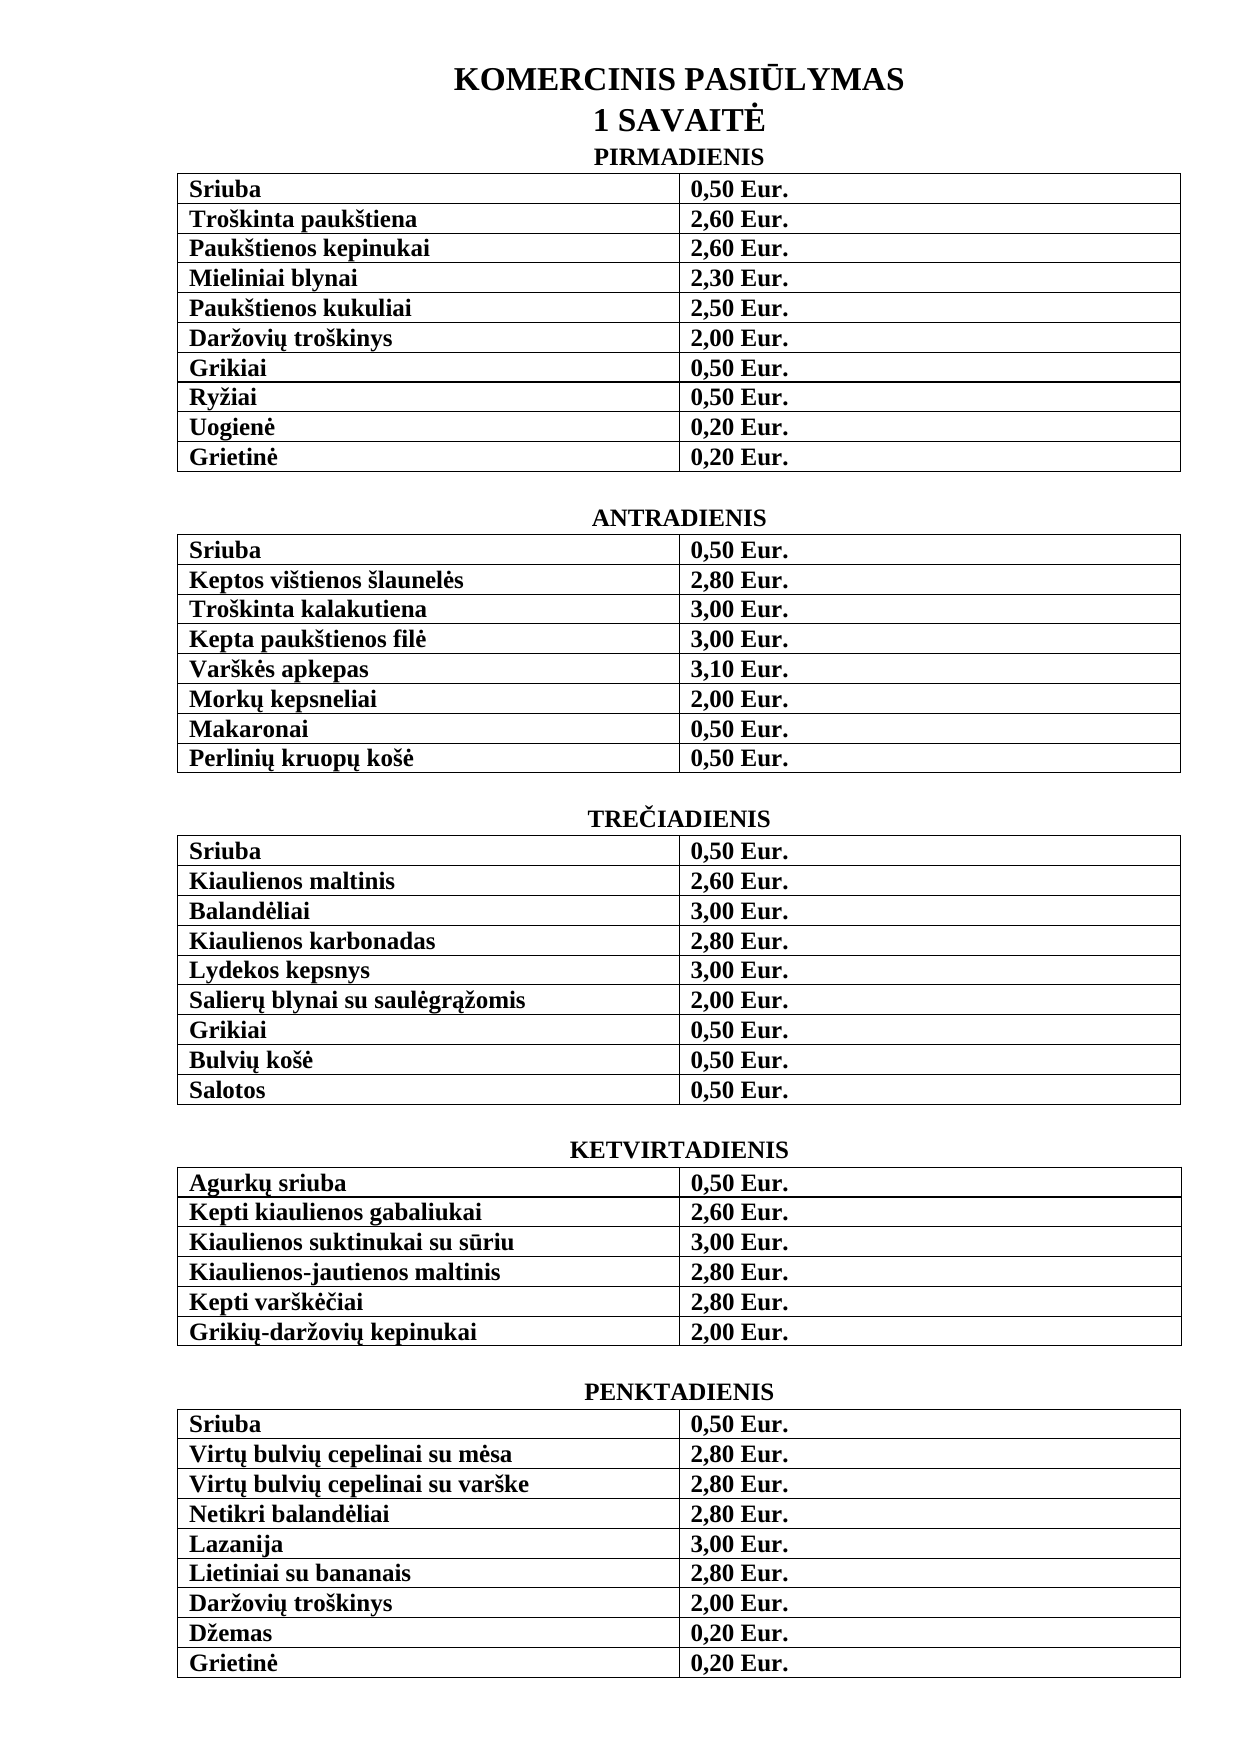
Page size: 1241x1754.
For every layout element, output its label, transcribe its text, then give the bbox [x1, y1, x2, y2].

table_cell Lydekos kepsnys [178, 956, 679, 984]
table_cell Kepta paukštienos filė [178, 624, 679, 653]
table_cell Balandėliai [178, 896, 679, 925]
table_header 0,50 Eur. [680, 1168, 1181, 1196]
table_cell Mieliniai blynai [178, 263, 679, 292]
table_cell 2,60 Eur. [680, 866, 1180, 895]
table_cell 3,10 Eur. [680, 654, 1180, 683]
table_cell Kiaulienos karbonadas [178, 926, 679, 954]
table_cell Makaronai [178, 714, 679, 742]
table_cell Netikri balandėliai [178, 1499, 679, 1528]
table_cell Paukštienos kukuliai [178, 293, 679, 322]
table_cell 2,50 Eur. [680, 293, 1180, 322]
table_cell Grikių-daržovių kepinukai [178, 1317, 679, 1345]
table_header Sriuba [178, 535, 679, 564]
text KETVIRTADIENIS [177, 1136, 1181, 1164]
table_cell 3,00 Eur. [680, 1227, 1181, 1256]
table_cell Troškinta kalakutiena [178, 595, 679, 623]
table_cell Perlinių kruopų košė [178, 744, 679, 772]
table_cell Troškinta paukštiena [178, 204, 679, 232]
table_cell 0,50 Eur. [680, 353, 1180, 381]
table_header 0,50 Eur. [680, 836, 1180, 865]
table_cell Grietinė [178, 442, 679, 471]
table_cell Kepti varškėčiai [178, 1287, 679, 1316]
table_cell Ryžiai [178, 383, 679, 411]
table_cell Grikiai [178, 353, 679, 381]
table_cell 2,00 Eur. [680, 323, 1180, 352]
table_cell Grikiai [178, 1015, 679, 1044]
table_cell 2,80 Eur. [680, 1257, 1181, 1286]
table_cell 2,80 Eur. [680, 1439, 1180, 1468]
table_cell Grietinė [178, 1648, 679, 1677]
table_cell Kepti kiaulienos gabaliukai [178, 1198, 679, 1226]
table_header Sriuba [178, 174, 679, 203]
table_cell Kiaulienos maltinis [178, 866, 679, 895]
table_cell 0,50 Eur. [680, 714, 1180, 742]
table_cell 3,00 Eur. [680, 624, 1180, 653]
text PENKTADIENIS [177, 1377, 1181, 1406]
table_cell Džemas [178, 1618, 679, 1647]
table_header Sriuba [178, 1410, 679, 1438]
table_cell 0,20 Eur. [680, 1618, 1180, 1647]
table_cell 2,80 Eur. [680, 1499, 1180, 1528]
text ANTRADIENIS [177, 503, 1181, 532]
table_cell 2,80 Eur. [680, 565, 1180, 593]
table_header 0,50 Eur. [680, 535, 1180, 564]
table_cell 2,60 Eur. [680, 234, 1180, 262]
table_cell 2,80 Eur. [680, 926, 1180, 954]
table_cell Salierų blynai su saulėgrąžomis [178, 985, 679, 1014]
table_cell 2,00 Eur. [680, 1317, 1181, 1345]
table_cell 0,50 Eur. [680, 1075, 1180, 1103]
table_cell 0,50 Eur. [680, 1015, 1180, 1044]
text 1 SAVAITĖ [177, 100, 1181, 139]
table_cell 2,60 Eur. [680, 1198, 1181, 1226]
table_cell 0,50 Eur. [680, 744, 1180, 772]
table_cell Salotos [178, 1075, 679, 1103]
table_cell 2,80 Eur. [680, 1287, 1181, 1316]
table_cell 2,30 Eur. [680, 263, 1180, 292]
table_cell 0,20 Eur. [680, 1648, 1180, 1677]
table_cell Daržovių troškinys [178, 323, 679, 352]
table_cell Paukštienos kepinukai [178, 234, 679, 262]
table_cell 0,50 Eur. [680, 1045, 1180, 1074]
table_cell 2,80 Eur. [680, 1469, 1180, 1498]
table_cell Uogienė [178, 412, 679, 441]
table_cell Lazanija [178, 1529, 679, 1557]
table_header 0,50 Eur. [680, 174, 1180, 203]
table_cell Daržovių troškinys [178, 1588, 679, 1617]
table_cell 2,00 Eur. [680, 684, 1180, 713]
table_cell 3,00 Eur. [680, 956, 1180, 984]
table_cell 2,00 Eur. [680, 1588, 1180, 1617]
table_cell 2,80 Eur. [680, 1559, 1180, 1587]
table_cell Bulvių košė [178, 1045, 679, 1074]
table_header Agurkų sriuba [178, 1168, 679, 1196]
table_cell Lietiniai su bananais [178, 1559, 679, 1587]
text PIRMADIENIS [177, 142, 1181, 171]
table_cell 0,20 Eur. [680, 442, 1180, 471]
text TREČIADIENIS [177, 804, 1181, 833]
table_cell Morkų kepsneliai [178, 684, 679, 713]
table_cell Varškės apkepas [178, 654, 679, 683]
table_cell Keptos vištienos šlaunelės [178, 565, 679, 593]
table_cell Virtų bulvių cepelinai su mėsa [178, 1439, 679, 1468]
text KOMERCINIS PASIŪLYMAS [177, 59, 1181, 97]
table_cell Kiaulienos suktinukai su sūriu [178, 1227, 679, 1256]
table_cell 2,00 Eur. [680, 985, 1180, 1014]
table_header Sriuba [178, 836, 679, 865]
table_cell 2,60 Eur. [680, 204, 1180, 232]
table_cell 3,00 Eur. [680, 1529, 1180, 1557]
table_cell 0,50 Eur. [680, 383, 1180, 411]
table_cell Virtų bulvių cepelinai su varške [178, 1469, 679, 1498]
table_cell Kiaulienos-jautienos maltinis [178, 1257, 679, 1286]
table_cell 3,00 Eur. [680, 896, 1180, 925]
table_header 0,50 Eur. [680, 1410, 1180, 1438]
table_cell 3,00 Eur. [680, 595, 1180, 623]
table_cell 0,20 Eur. [680, 412, 1180, 441]
